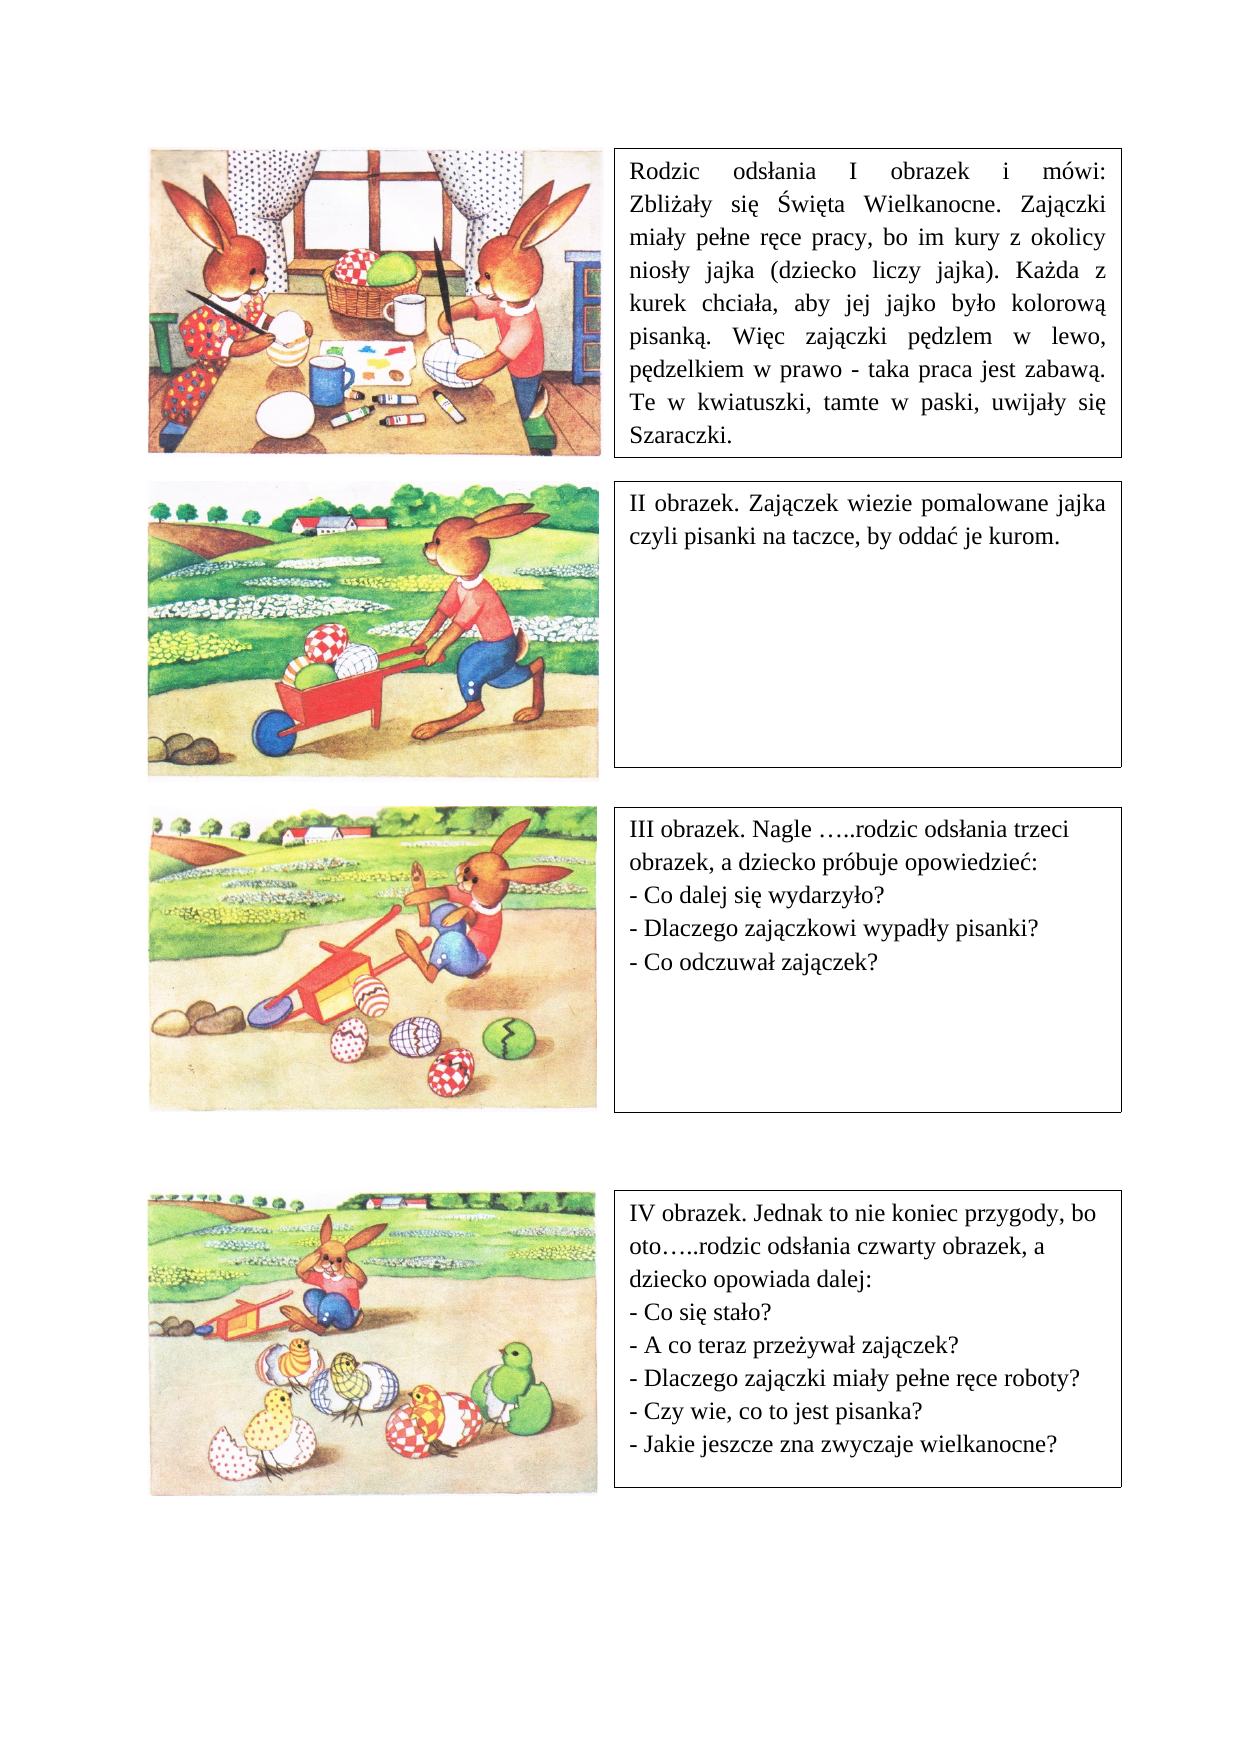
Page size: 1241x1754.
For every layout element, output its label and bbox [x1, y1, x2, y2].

picture [147, 147, 604, 457]
picture [147, 481, 600, 782]
picture [147, 806, 597, 1112]
picture [147, 1189, 598, 1496]
